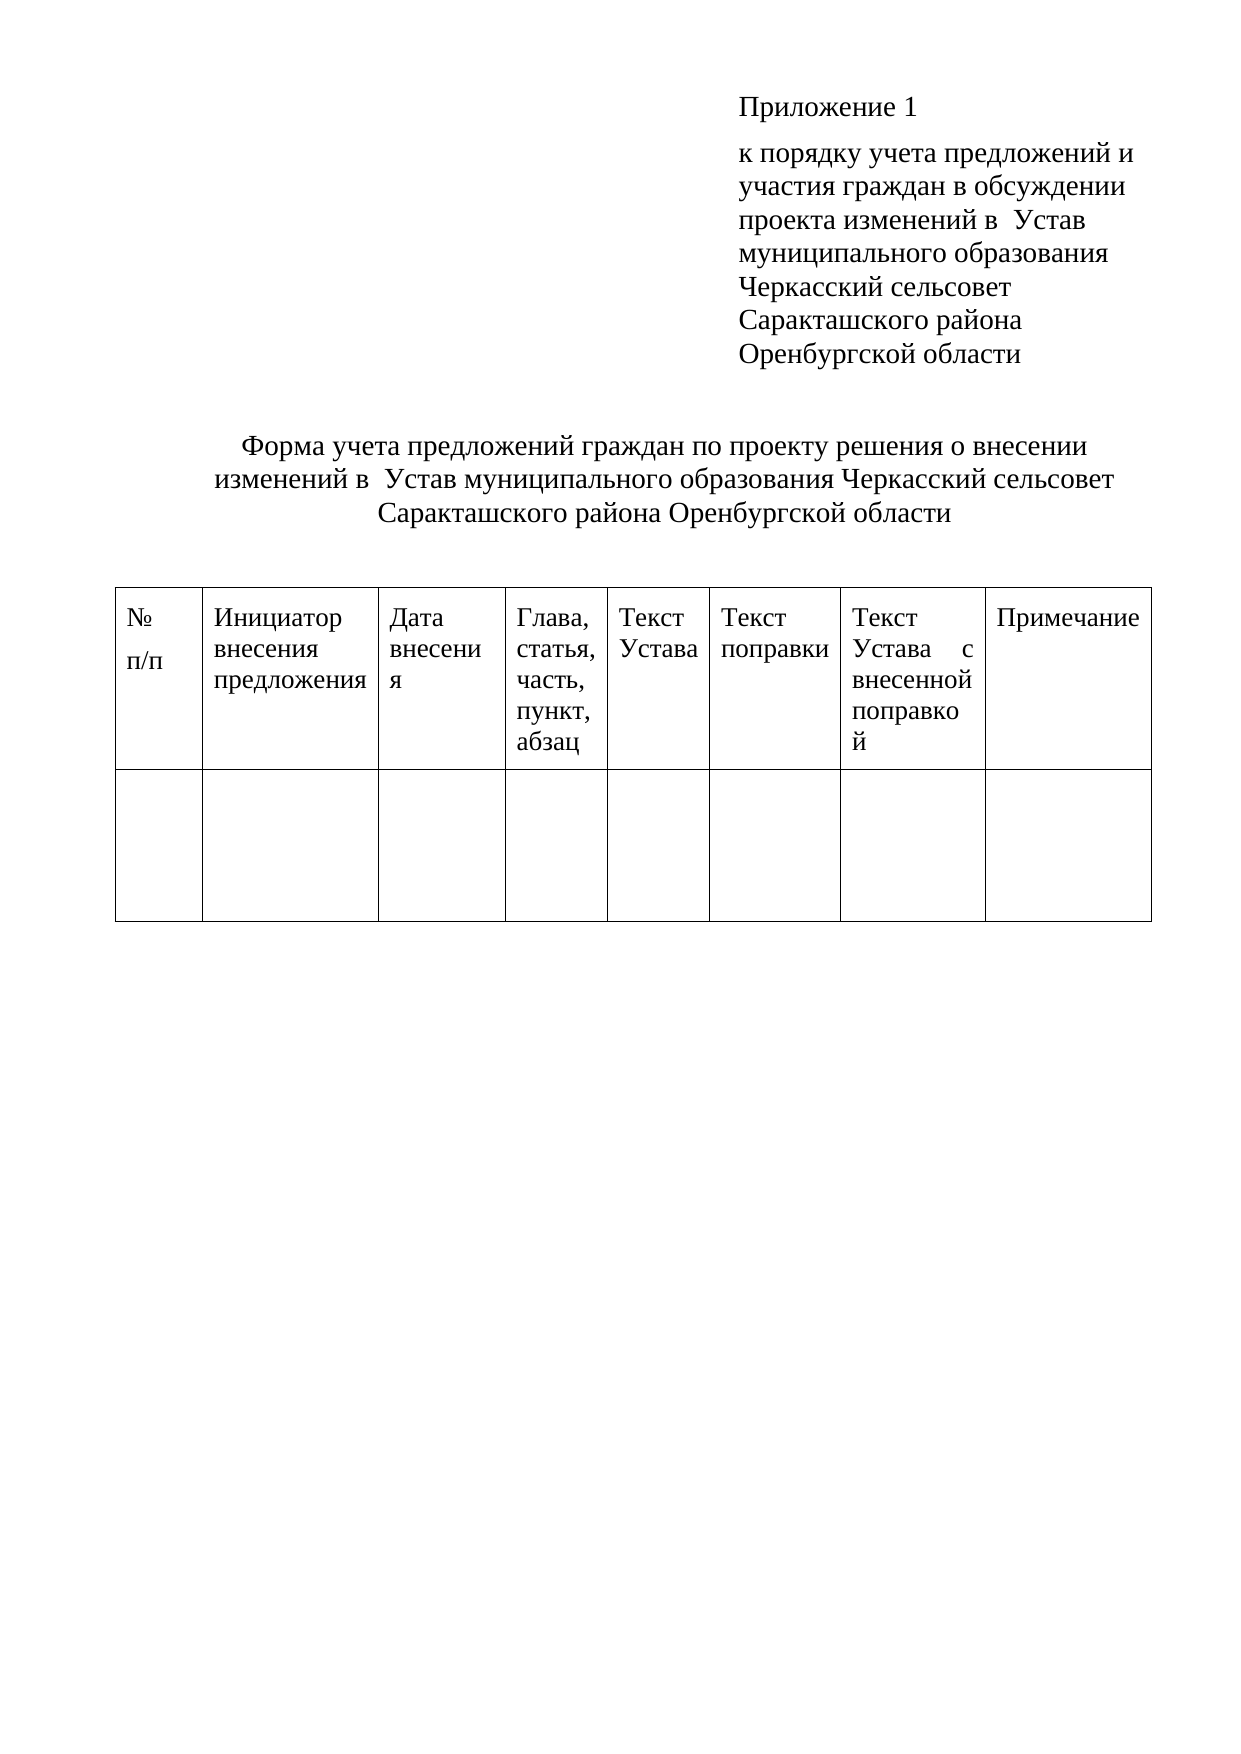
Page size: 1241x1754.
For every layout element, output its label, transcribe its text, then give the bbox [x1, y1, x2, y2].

text Приложение 1 [177, 89, 1152, 122]
table_cell [116, 770, 202, 921]
table_cell [608, 770, 709, 921]
table_cell [379, 770, 505, 921]
text Форма учета предложений граждан по проекту решения о внесении изменений в Устав муниципального образования Черкасский сельсовет Саракташского района Оренбургской области [177, 428, 1152, 529]
table_cell [841, 770, 985, 921]
table_header Текст Устава [608, 588, 709, 769]
text к порядку учета предложений и участия граждан в обсуждении проекта изменений в Устав муниципального образования Черкасский сельсовет Саракташского района Оренбургской области [738, 135, 1152, 369]
table_header Текст Устава с внесенной поправкой [841, 588, 985, 769]
table_header Текст поправки [710, 588, 840, 769]
table_cell [203, 770, 378, 921]
table_header Глава, статья, часть, пункт, абзац [506, 588, 607, 769]
table_cell [710, 770, 840, 921]
table_header Примечание [986, 588, 1151, 769]
table_header Инициатор внесения предложения [203, 588, 378, 769]
table_header № п/п [116, 588, 202, 769]
table_header Дата внесения [379, 588, 505, 769]
table_cell [986, 770, 1151, 921]
table_cell [506, 770, 607, 921]
